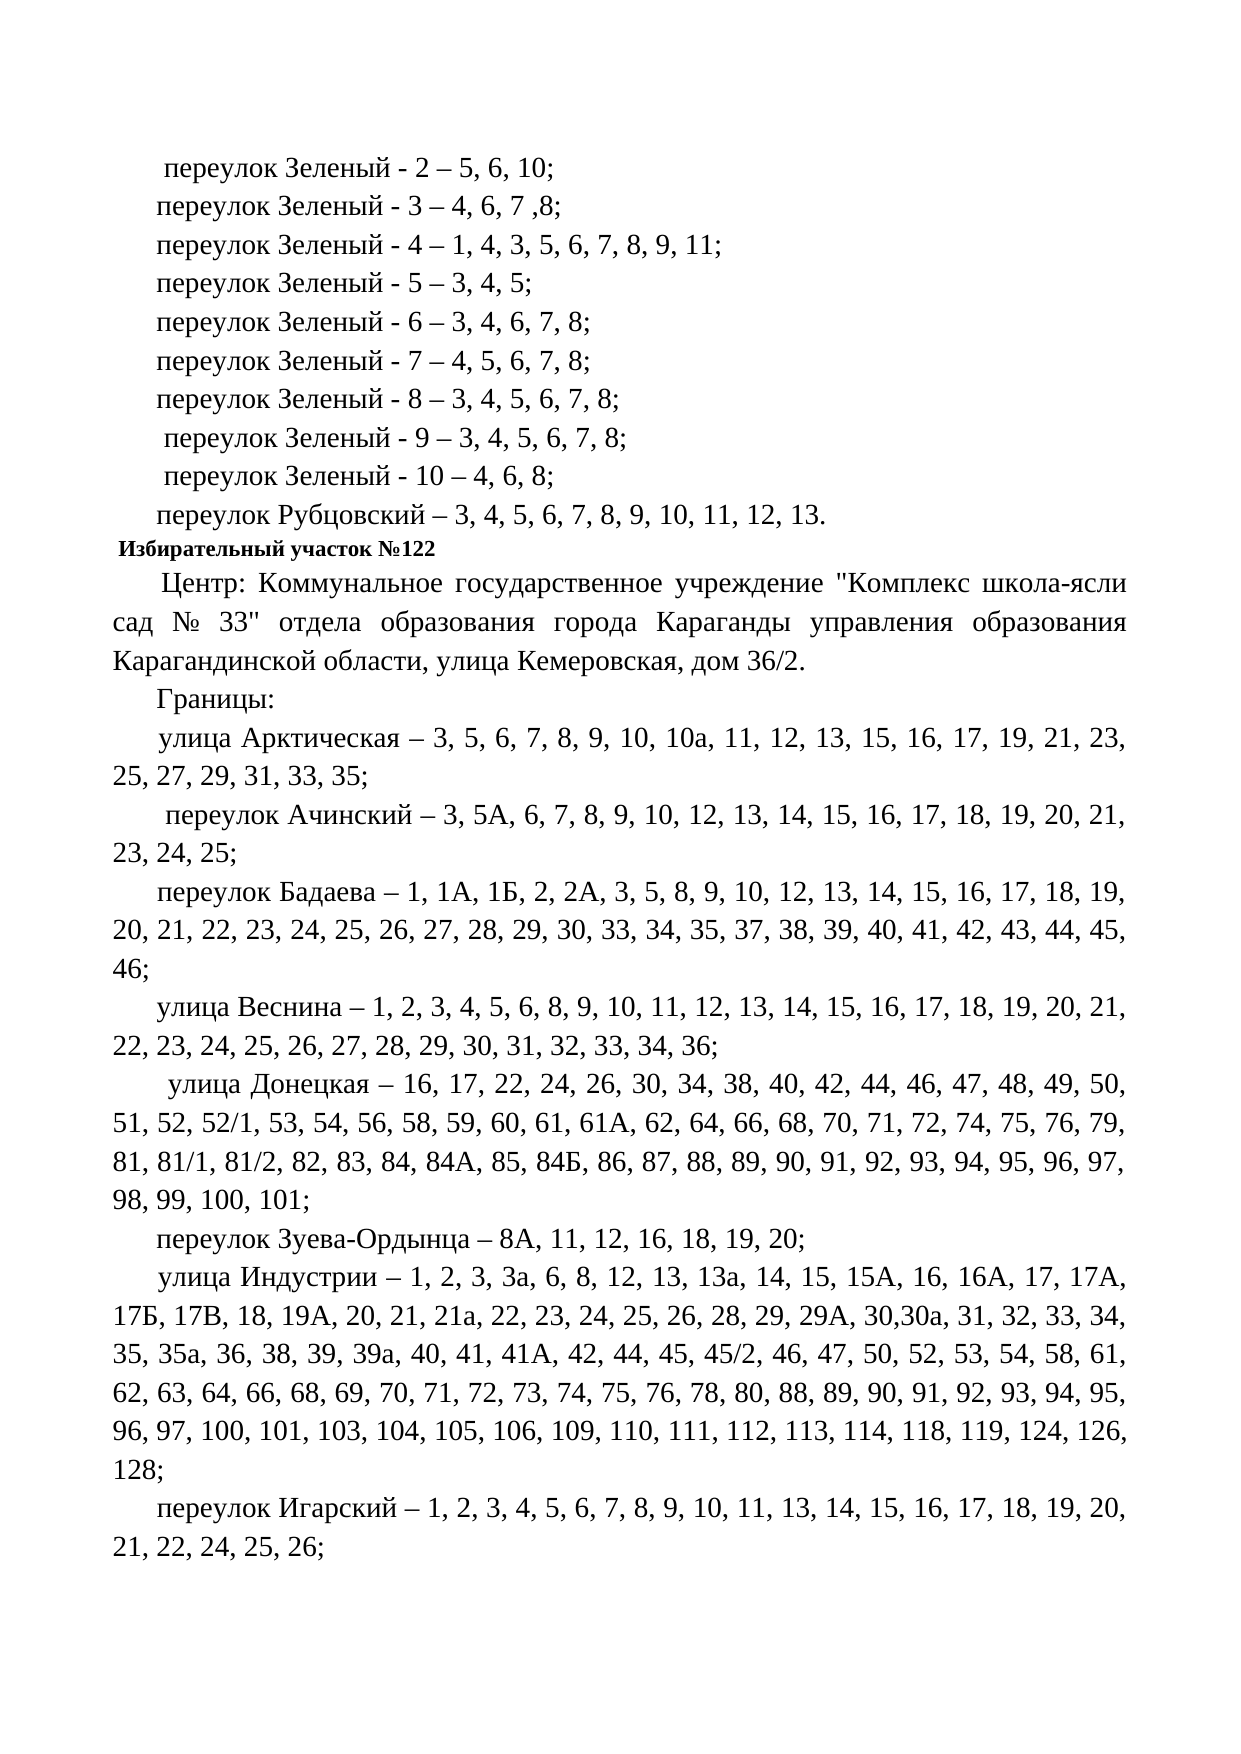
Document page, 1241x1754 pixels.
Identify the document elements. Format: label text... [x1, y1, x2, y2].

text улица Донецкая – 16, 17, 22, 24, 26, 30, 34, 38, 40, 42, 44, 46, 47, 48, 49, 50, 51, 52, 52/1, 53, 54, 56, 58, 59, 60, 61, 61А, 62, 64, 66, 68, 70, 71, 72, 74, 75, 76, 79, 81, 81/1, 81/2, 82, 83, 84, 84А, 85, 84Б, 86, 87, 88, 89, 90, 91, 92, 93, 94, 95, 96, 97, 98, 99, 100, 101; [112, 1067, 1128, 1216]
text переулок Зеленый - 9 – 3, 4, 5, 6, 7, 8; [112, 420, 1128, 453]
text улица Арктическая – 3, 5, 6, 7, 8, 9, 10, 10а, 11, 12, 13, 15, 16, 17, 19, 21, 23, 25, 27, 29, 31, 33, 35; [112, 720, 1128, 792]
text переулок Зеленый - 8 – 3, 4, 5, 6, 7, 8; [112, 381, 1128, 415]
text Центр: Коммунальное государственное учреждение "Комплекс школа-ясли сад № 33" отдела образования города Караганды управления образования Карагандинской области, улица Кемеровская, дом 36/2. [112, 566, 1128, 676]
text Избирательный участок №122 [112, 535, 1128, 562]
text улица Веснина – 1, 2, 3, 4, 5, 6, 8, 9, 10, 11, 12, 13, 14, 15, 16, 17, 18, 19, 20, 21, 22, 23, 24, 25, 26, 27, 28, 29, 30, 31, 32, 33, 34, 36; [112, 989, 1128, 1062]
text переулок Зеленый - 5 – 3, 4, 5; [112, 266, 1128, 299]
text переулок Ачинский – 3, 5А, 6, 7, 8, 9, 10, 12, 13, 14, 15, 16, 17, 18, 19, 20, 21, 23, 24, 25; [112, 797, 1128, 869]
text переулок Бадаева – 1, 1А, 1Б, 2, 2А, 3, 5, 8, 9, 10, 12, 13, 14, 15, 16, 17, 18, 19, 20, 21, 22, 23, 24, 25, 26, 27, 28, 29, 30, 33, 34, 35, 37, 38, 39, 40, 41, 42, 43, 44, 45, 46; [112, 874, 1128, 984]
text переулок Зеленый - 10 – 4, 6, 8; [112, 458, 1128, 492]
text переулок Зеленый - 2 – 5, 6, 10; [112, 150, 1128, 183]
text переулок Зуева-Ордынца – 8А, 11, 12, 16, 18, 19, 20; [112, 1221, 1128, 1254]
text переулок Зеленый - 6 – 3, 4, 6, 7, 8; [112, 304, 1128, 338]
text переулок Зеленый - 7 – 4, 5, 6, 7, 8; [112, 343, 1128, 376]
text улица Индустрии – 1, 2, 3, 3а, 6, 8, 12, 13, 13а, 14, 15, 15А, 16, 16А, 17, 17А, 17Б, 17В, 18, 19А, 20, 21, 21а, 22, 23, 24, 25, 26, 28, 29, 29А, 30,30а, 31, 32, 33, 34, 35, 35а, 36, 38, 39, 39а, 40, 41, 41А, 42, 44, 45, 45/2, 46, 47, 50, 52, 53, 54, 58, 61, 62, 63, 64, 66, 68, 69, 70, 71, 72, 73, 74, 75, 76, 78, 80, 88, 89, 90, 91, 92, 93, 94, 95, 96, 97, 100, 101, 103, 104, 105, 106, 109, 110, 111, 112, 113, 114, 118, 119, 124, 126, 128; [112, 1259, 1128, 1486]
text переулок Рубцовский – 3, 4, 5, 6, 7, 8, 9, 10, 11, 12, 13. [112, 497, 1128, 530]
text переулок Игарский – 1, 2, 3, 4, 5, 6, 7, 8, 9, 10, 11, 13, 14, 15, 16, 17, 18, 19, 20, 21, 22, 24, 25, 26; [112, 1491, 1128, 1563]
text Границы: [112, 681, 1128, 715]
text переулок Зеленый - 4 – 1, 4, 3, 5, 6, 7, 8, 9, 11; [112, 227, 1128, 261]
text переулок Зеленый - 3 – 4, 6, 7 ,8; [112, 188, 1128, 222]
